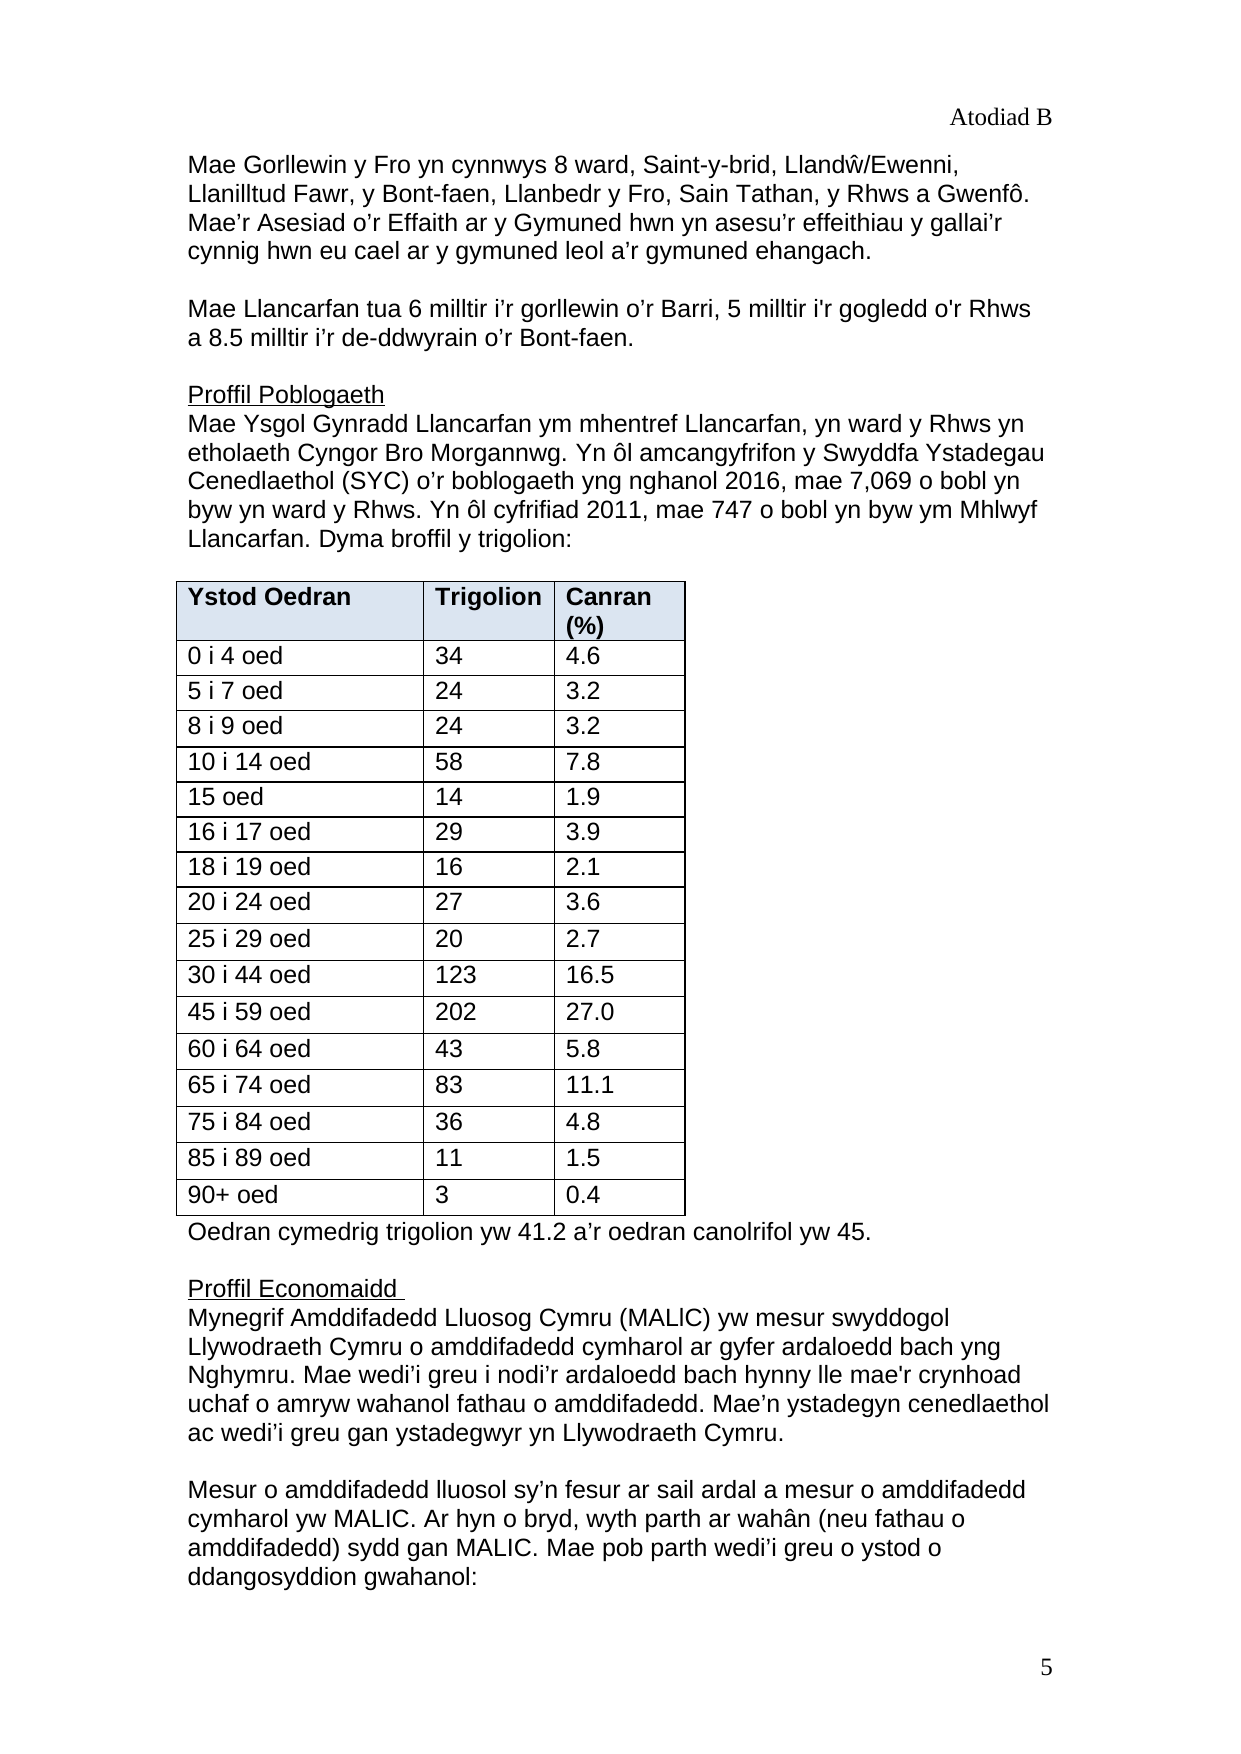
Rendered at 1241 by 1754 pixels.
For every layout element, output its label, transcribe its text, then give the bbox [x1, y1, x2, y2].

text Mesur o amddifadedd lluosol sy’n fesur ar sail ardal a mesur o amddifadedd cymharol yw MALIC. Ar hyn o bryd, wyth parth ar wahân (neu fathau o amddifadedd) sydd gan MALIC. Mae pob parth wedi’i greu o ystod o ddangosyddion gwahanol: [187, 1475, 1053, 1590]
table_cell 16.5 [555, 961, 684, 996]
text Proffil Economaidd [187, 1274, 1053, 1303]
table_cell 65 i 74 oed [177, 1070, 423, 1106]
table_cell 8 i 9 oed [177, 711, 423, 746]
table_cell 10 i 14 oed [177, 748, 423, 781]
table_cell 20 [424, 924, 554, 959]
table_cell 14 [424, 783, 554, 816]
text Oedran cymedrig trigolion yw 41.2 a’r oedran canolrifol yw 45. [187, 1216, 1053, 1245]
table_cell 4.8 [555, 1107, 684, 1142]
table_cell 4.6 [555, 641, 684, 675]
table_cell 20 i 24 oed [177, 888, 423, 923]
table_cell 18 i 19 oed [177, 853, 423, 886]
table_cell 75 i 84 oed [177, 1107, 423, 1142]
table_cell 3.2 [555, 676, 684, 710]
table_cell 24 [424, 676, 554, 710]
table_cell 45 i 59 oed [177, 997, 423, 1033]
table_cell 16 [424, 853, 554, 886]
table_cell 90+ oed [177, 1180, 423, 1215]
table_cell 85 i 89 oed [177, 1143, 423, 1179]
table_cell 5.8 [555, 1034, 684, 1069]
table_cell 3.9 [555, 818, 684, 851]
table_cell 25 i 29 oed [177, 924, 423, 959]
table_cell 16 i 17 oed [177, 818, 423, 851]
table_cell 202 [424, 997, 554, 1033]
text Mae Ysgol Gynradd Llancarfan ym mhentref Llancarfan, yn ward y Rhws yn etholaeth Cyngor Bro Morgannwg. Yn ôl amcangyfrifon y Swyddfa Ystadegau Cenedlaethol (SYC) o’r boblogaeth yng nghanol 2016, mae 7,069 o bobl yn byw yn ward y Rhws. Yn ôl cyfrifiad 2011, mae 747 o bobl yn byw ym Mhlwyf Llancarfan. Dyma broffil y trigolion: [187, 409, 1053, 552]
table_cell 43 [424, 1034, 554, 1069]
table_cell 0.4 [555, 1180, 684, 1215]
table_cell 24 [424, 711, 554, 746]
table_header Trigolion [424, 582, 554, 640]
table_cell 83 [424, 1070, 554, 1106]
table_cell 2.1 [555, 853, 684, 886]
table_cell 1.5 [555, 1143, 684, 1179]
table_cell 123 [424, 961, 554, 996]
table_cell 29 [424, 818, 554, 851]
table_cell 3.2 [555, 711, 684, 746]
text Mae Gorllewin y Fro yn cynnwys 8 ward, Saint-y-brid, Llandŵ/Ewenni, Llanilltud Fawr, y Bont-faen, Llanbedr y Fro, Sain Tathan, y Rhws a Gwenfô. Mae’r Asesiad o’r Effaith ar y Gymuned hwn yn asesu’r effeithiau y gallai’r cynnig hwn eu cael ar y gymuned leol a’r gymuned ehangach. [187, 150, 1053, 265]
table_cell 11.1 [555, 1070, 684, 1106]
table_cell 58 [424, 748, 554, 781]
table_cell 3 [424, 1180, 554, 1215]
table_cell 11 [424, 1143, 554, 1179]
table_header Canran (%) [555, 582, 684, 640]
table_cell 3.6 [555, 888, 684, 923]
table_cell 34 [424, 641, 554, 675]
text Proffil Poblogaeth [187, 380, 1053, 409]
table_cell 15 oed [177, 783, 423, 816]
table_cell 7.8 [555, 748, 684, 781]
table_cell 60 i 64 oed [177, 1034, 423, 1069]
table_header Ystod Oedran [177, 582, 423, 640]
table_cell 36 [424, 1107, 554, 1142]
text Mae Llancarfan tua 6 milltir i’r gorllewin o’r Barri, 5 milltir i'r gogledd o'r Rhws a 8.5 milltir i’r de-ddwyrain o’r Bont-faen. [187, 294, 1053, 351]
table_cell 5 i 7 oed [177, 676, 423, 710]
table_cell 27.0 [555, 997, 684, 1033]
table_cell 30 i 44 oed [177, 961, 423, 996]
table_cell 0 i 4 oed [177, 641, 423, 675]
text Mynegrif Amddifadedd Lluosog Cymru (MALlC) yw mesur swyddogol Llywodraeth Cymru o amddifadedd cymharol ar gyfer ardaloedd bach yng Nghymru. Mae wedi’i greu i nodi’r ardaloedd bach hynny lle mae'r crynhoad uchaf o amryw wahanol fathau o amddifadedd. Mae’n ystadegyn cenedlaethol ac wedi’i greu gan ystadegwyr yn Llywodraeth Cymru. [187, 1303, 1053, 1446]
table_cell 1.9 [555, 783, 684, 816]
table_cell 2.7 [555, 924, 684, 959]
table_cell 27 [424, 888, 554, 923]
